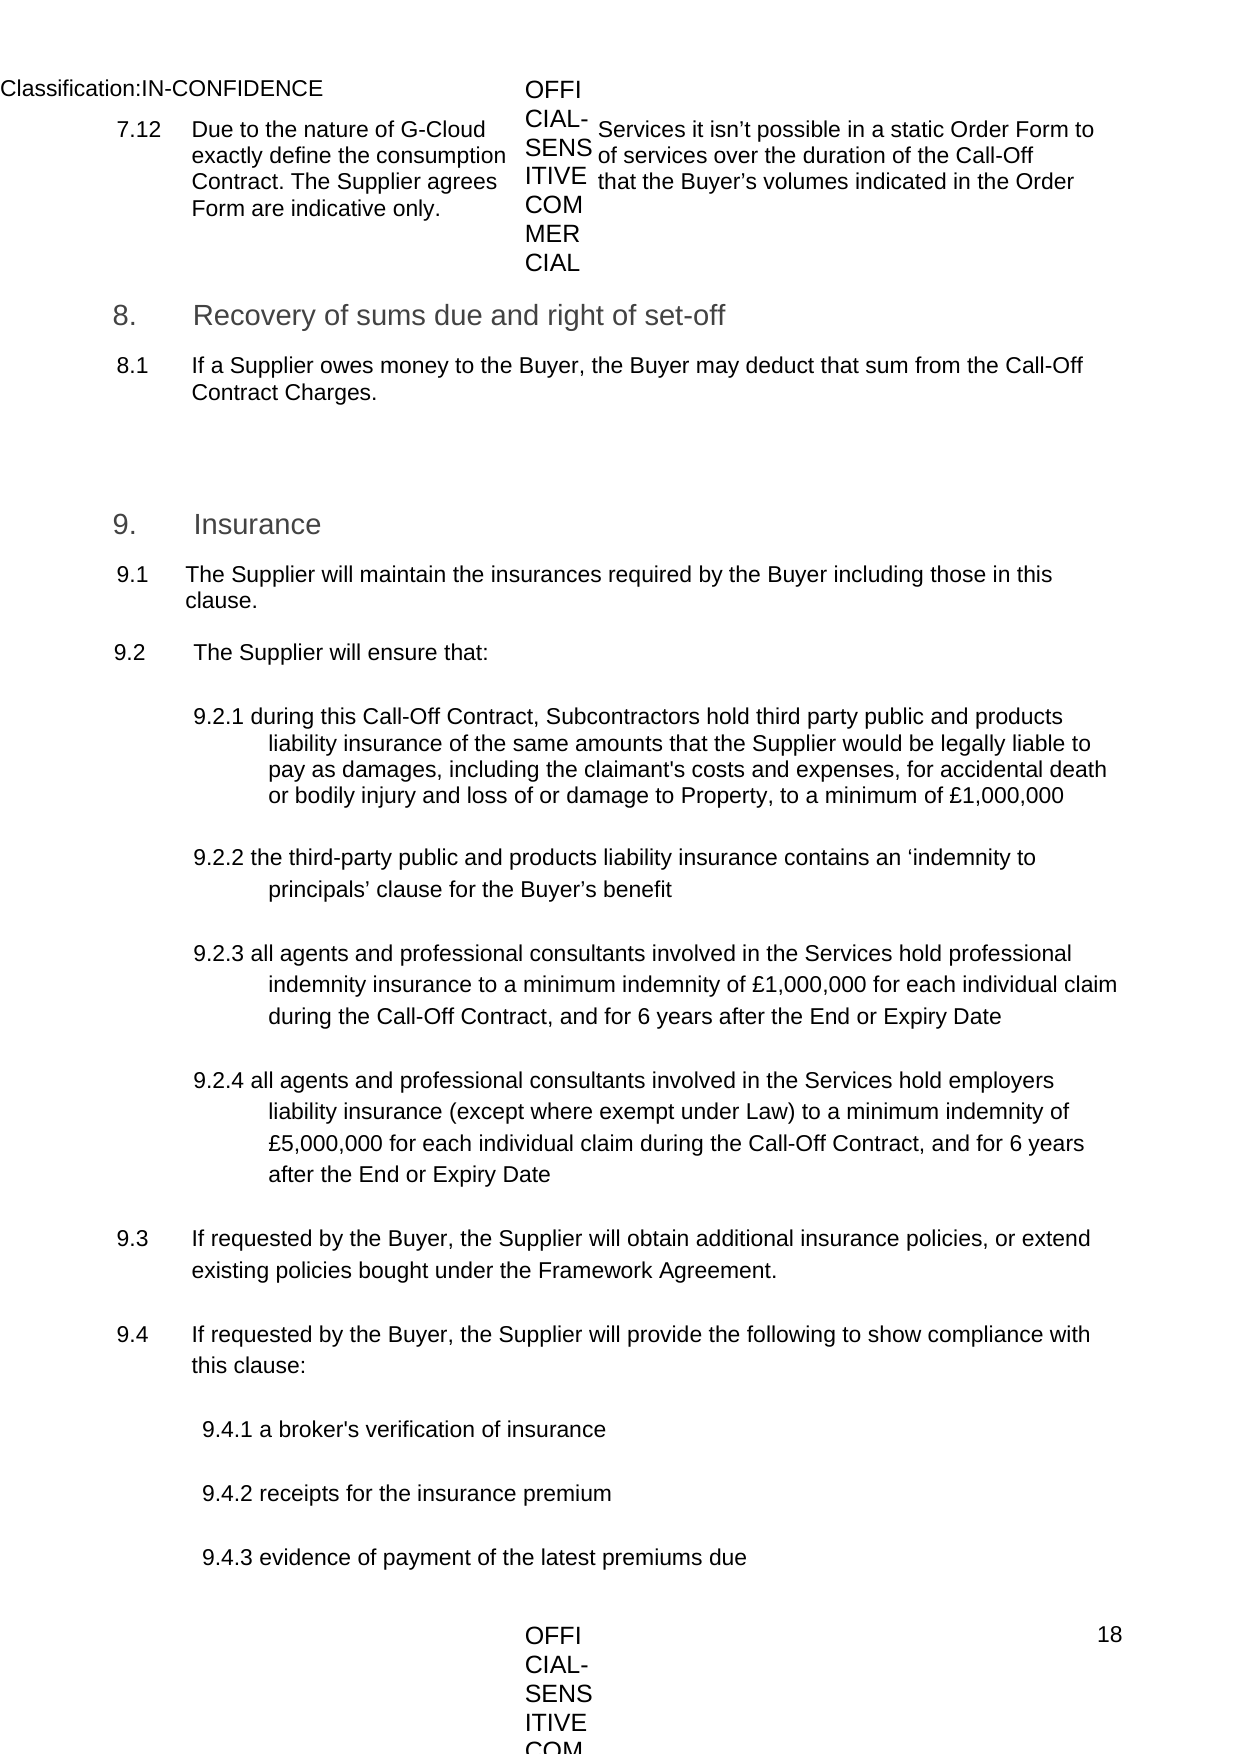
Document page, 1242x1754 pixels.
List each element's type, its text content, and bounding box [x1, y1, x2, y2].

subtitle 8. Recovery of sums due and right of set-off [0, 298, 1122, 331]
text 9.2.2 the third-party public and products liability insurance contains an ‘indemnity to principals’ clause for the Buyer’s benefit [193, 844, 1121, 902]
text 9.4.3 evidence of payment of the latest premiums due [0, 1544, 1122, 1571]
text 9.4.2 receipts for the insurance premium [0, 1480, 1122, 1506]
text 9.2 The Supplier will ensure that: [0, 639, 1122, 665]
text 9.4 If requested by the Buyer, the Supplier will provide the following to show compliance with this clause: [116, 1321, 1121, 1378]
text 8.1 If a Supplier owes money to the Buyer, the Buyer may deduct that sum from the Call-Off Contract Charges. [116, 352, 1121, 405]
text 9.1 The Supplier will maintain the insurances required by the Buyer including those in this clause. [116, 561, 1121, 614]
text 7.12 Due to the nature of G-Cloud Services it isn’t possible in a static Order Form to exactly define the consumption of services over the duration of the Call-Off Contract. The Supplier agrees that the Buyer’s volumes indicated in the Order Form are indicative only. [116, 116, 1121, 221]
text 9.2.3 all agents and professional consultants involved in the Services hold professional indemnity insurance to a minimum indemnity of £1,000,000 for each individual claim during the Call-Off Contract, and for 6 years after the End or Expiry Date [193, 939, 1121, 1029]
text 9.2.1 during this Call-Off Contract, Subcontractors hold third party public and products liability insurance of the same amounts that the Supplier would be legally liable to pay as damages, including the claimant's costs and expenses, for accidental death or bodily injury and loss of or damage to Property, to a minimum of £1,000,000 [193, 703, 1121, 808]
text 9.2.4 all agents and professional consultants involved in the Services hold employers liability insurance (except where exempt under Law) to a minimum indemnity of £5,000,000 for each individual claim during the Call-Off Contract, and for 6 years after the End or Expiry Date [193, 1067, 1121, 1188]
text 9.3 If requested by the Buyer, the Supplier will obtain additional insurance policies, or extend existing policies bought under the Framework Agreement. [116, 1225, 1121, 1283]
text 9.4.1 a broker's verification of insurance [0, 1416, 1122, 1442]
subtitle 9. Insurance [0, 507, 1122, 540]
